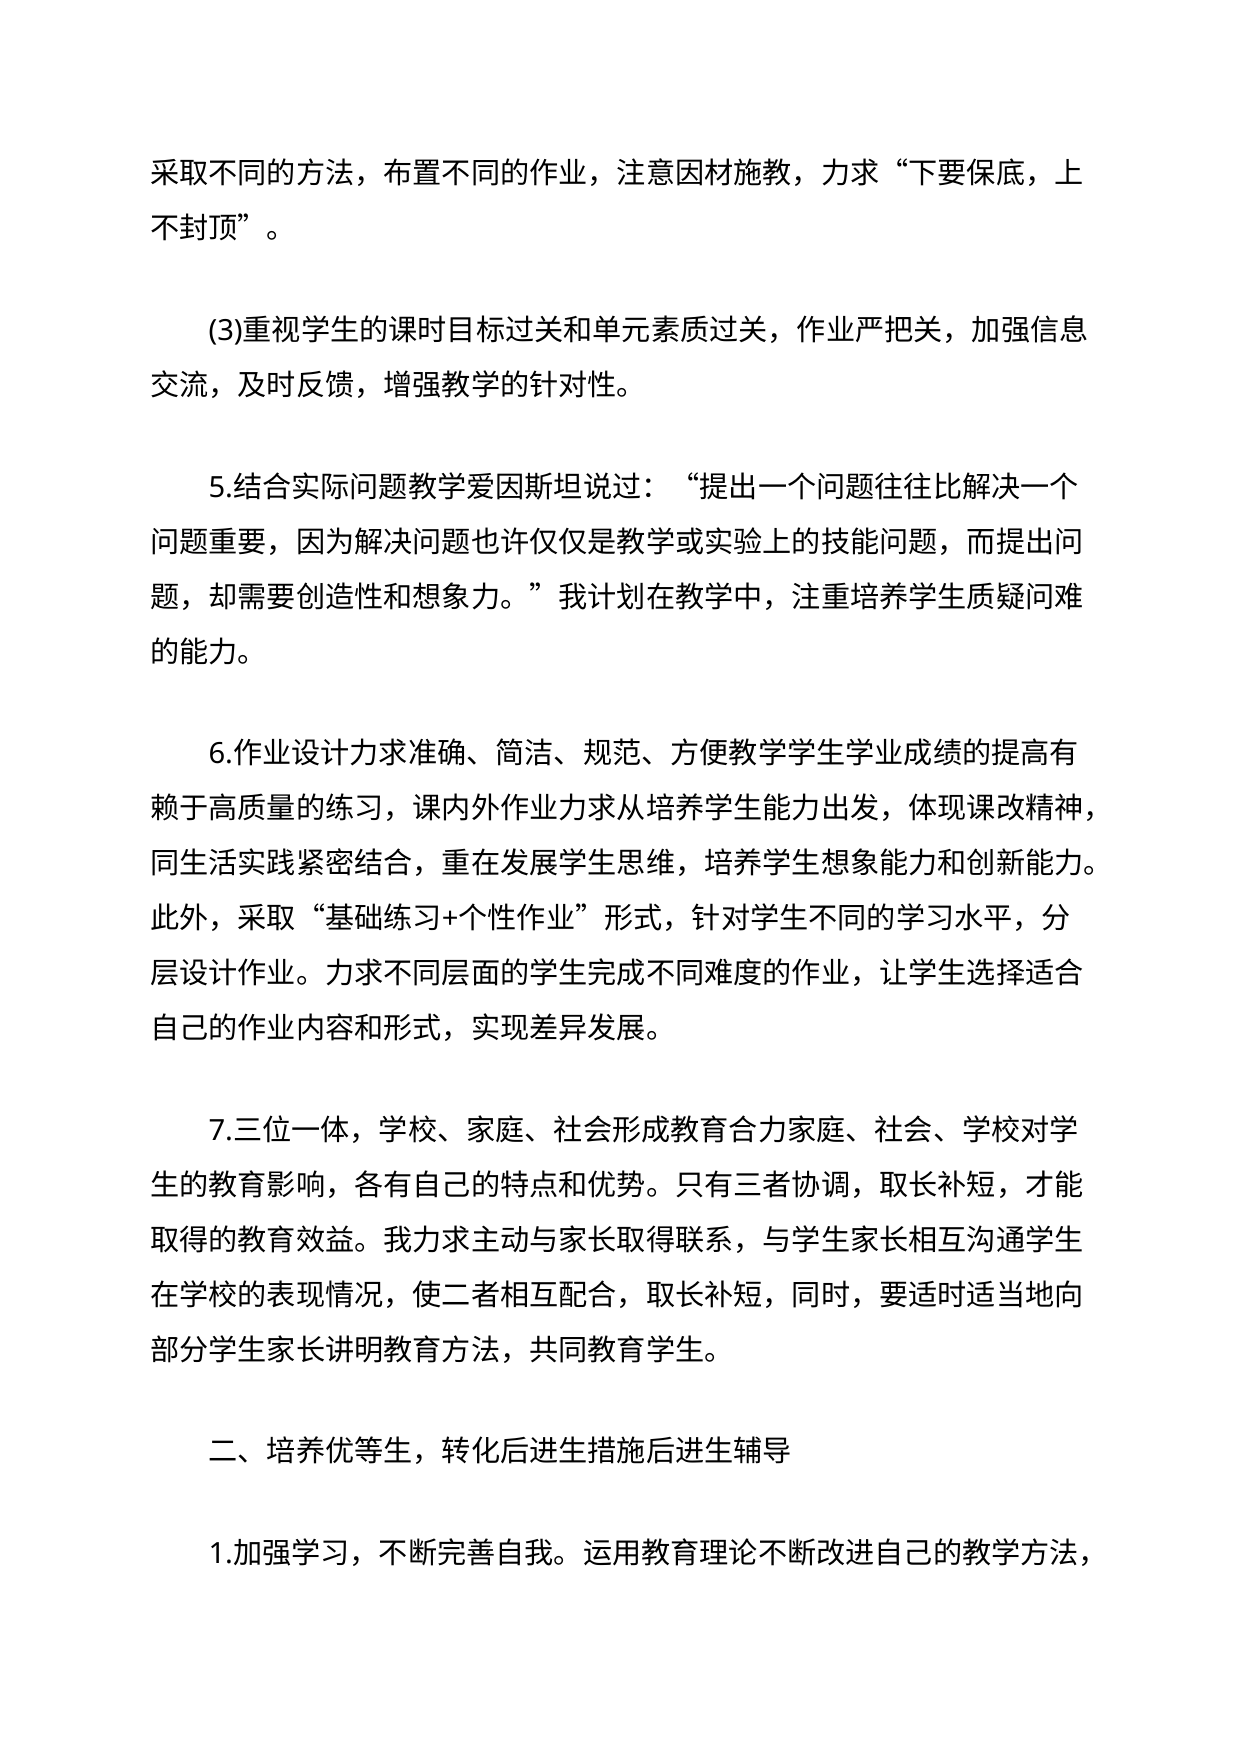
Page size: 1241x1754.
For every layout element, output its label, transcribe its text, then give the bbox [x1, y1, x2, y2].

text (3)重视学生的课时目标过关和单元素质过关，作业严把关，加强信息交流，及时反馈，增强教学的针对性。 [150, 307, 1090, 404]
text 7.三位一体，学校、家庭、社会形成教育合力家庭、社会、学校对学生的教育影响，各有自己的特点和优势。只有三者协调，取长补短，才能取得的教育效益。我力求主动与家长取得联系，与学生家长相互沟通学生在学校的表现情况，使二者相互配合，取长补短，同时，要适时适当地向部分学生家长讲明教育方法，共同教育学生。 [150, 1106, 1090, 1368]
text 6.作业设计力求准确、简洁、规范、方便教学学生学业成绩的提高有赖于高质量的练习，课内外作业力求从培养学生能力出发，体现课改精神，同生活实践紧密结合，重在发展学生思维，培养学生想象能力和创新能力。此外，采取“基础练习+个性作业”形式，针对学生不同的学习水平，分层设计作业。力求不同层面的学生完成不同难度的作业，让学生选择适合自己的作业内容和形式，实现差异发展。 [150, 730, 1090, 1047]
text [150, 150, 1090, 247]
text 二、培养优等生，转化后进生措施后进生辅导 [150, 1428, 1090, 1470]
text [150, 1530, 1090, 1572]
text 5.结合实际问题教学爱因斯坦说过：“提出一个问题往往比解决一个问题重要，因为解决问题也许仅仅是教学或实验上的技能问题，而提出问题，却需要创造性和想象力。”我计划在教学中，注重培养学生质疑问难的能力。 [150, 463, 1090, 671]
